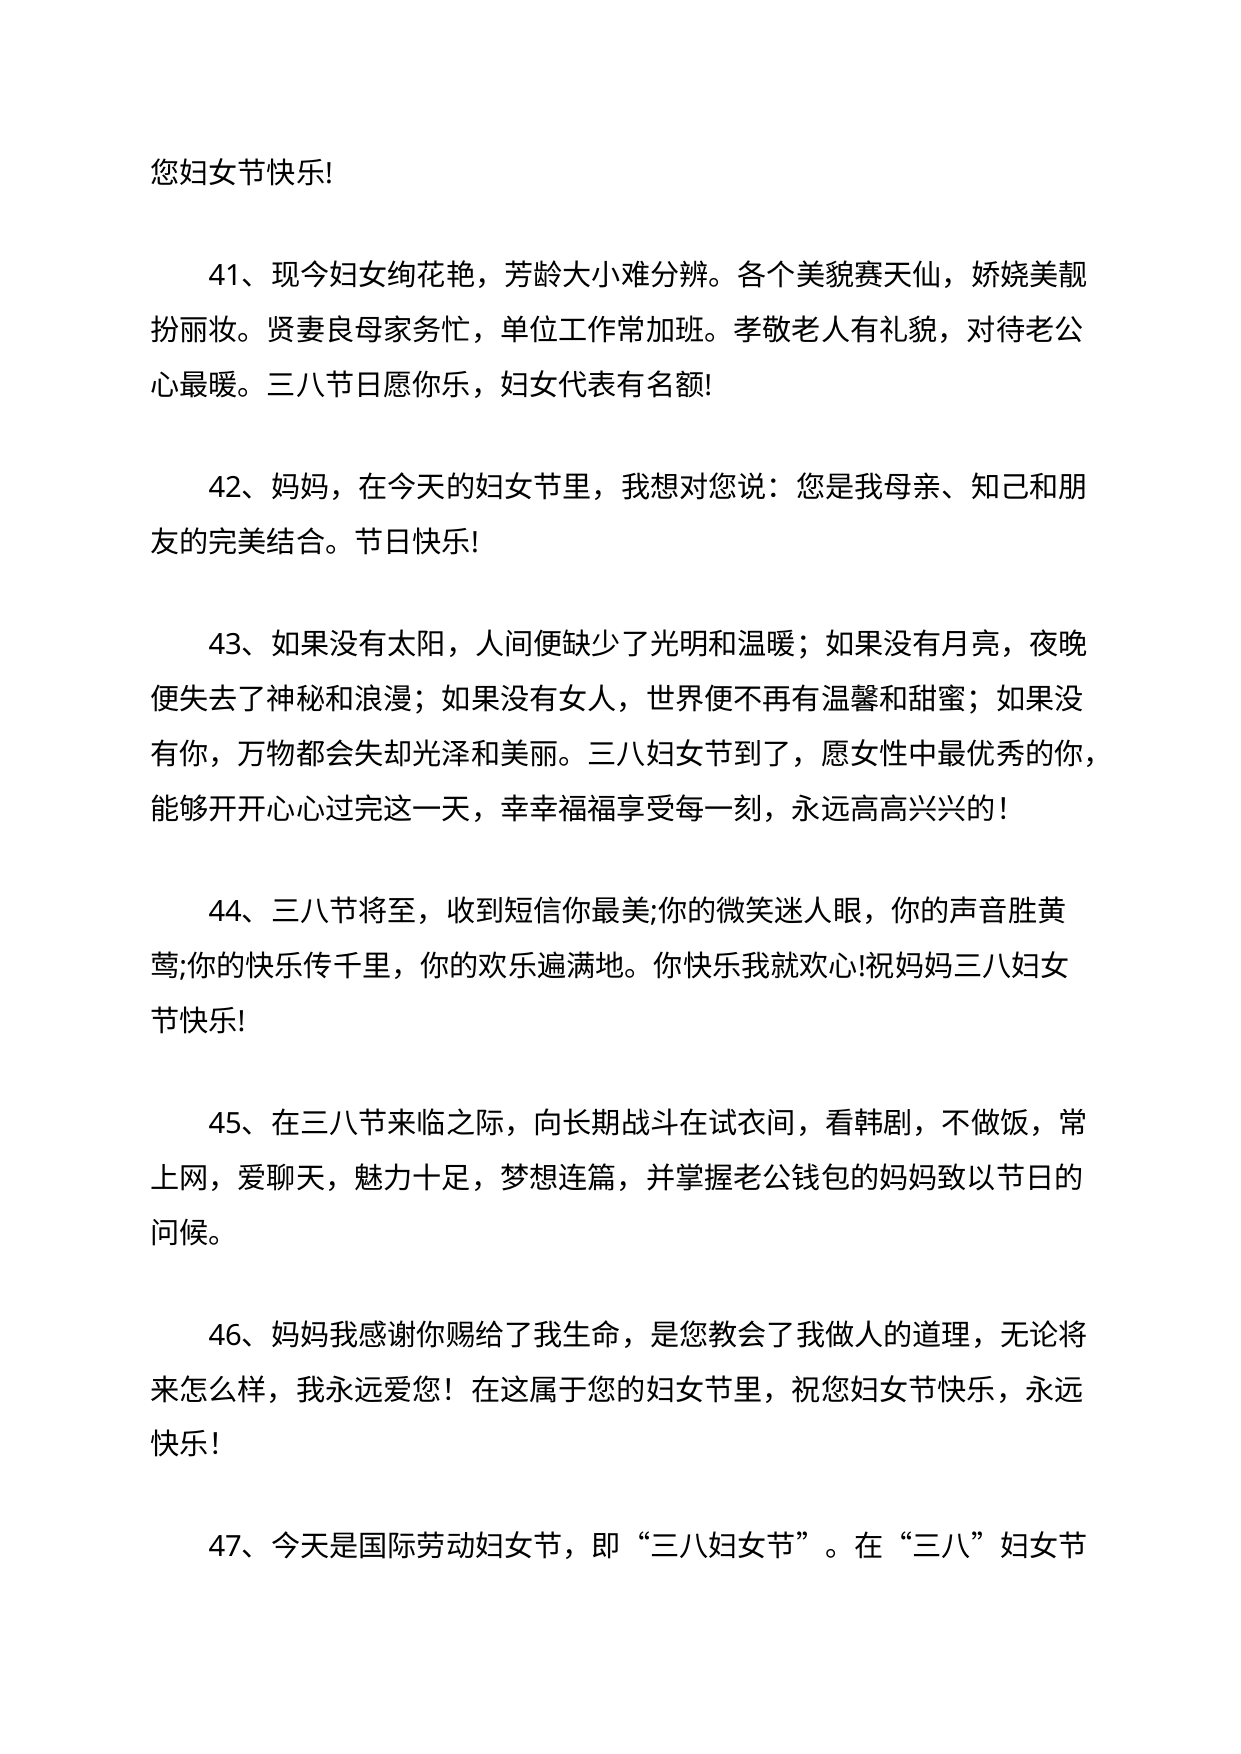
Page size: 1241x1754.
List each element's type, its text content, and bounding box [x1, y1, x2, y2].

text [150, 1523, 1090, 1565]
text 43、如果没有太阳，人间便缺少了光明和温暖；如果没有月亮，夜晚便失去了神秘和浪漫；如果没有女人，世界便不再有温馨和甜蜜；如果没有你，万物都会失却光泽和美丽。三八妇女节到了，愿女性中最优秀的你，能够开开心心过完这一天，幸幸福福享受每一刻，永远高高兴兴的！ [150, 621, 1090, 828]
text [150, 150, 1090, 192]
text 46、妈妈我感谢你赐给了我生命，是您教会了我做人的道理，无论将来怎么样，我永远爱您！在这属于您的妇女节里，祝您妇女节快乐，永远快乐！ [150, 1311, 1090, 1463]
text 44、三八节将至，收到短信你最美;你的微笑迷人眼，你的声音胜黄莺;你的快乐传千里，你的欢乐遍满地。你快乐我就欢心!祝妈妈三八妇女节快乐! [150, 887, 1090, 1040]
text 42、妈妈，在今天的妇女节里，我想对您说：您是我母亲、知己和朋友的完美结合。节日快乐! [150, 464, 1090, 561]
text 41、现今妇女绚花艳，芳龄大小难分辨。各个美貌赛天仙，娇娆美靓扮丽妆。贤妻良母家务忙，单位工作常加班。孝敬老人有礼貌，对待老公心最暖。三八节日愿你乐，妇女代表有名额! [150, 252, 1090, 404]
text 45、在三八节来临之际，向长期战斗在试衣间，看韩剧，不做饭，常上网，爱聊天，魅力十足，梦想连篇，并掌握老公钱包的妈妈致以节日的问候。 [150, 1099, 1090, 1252]
